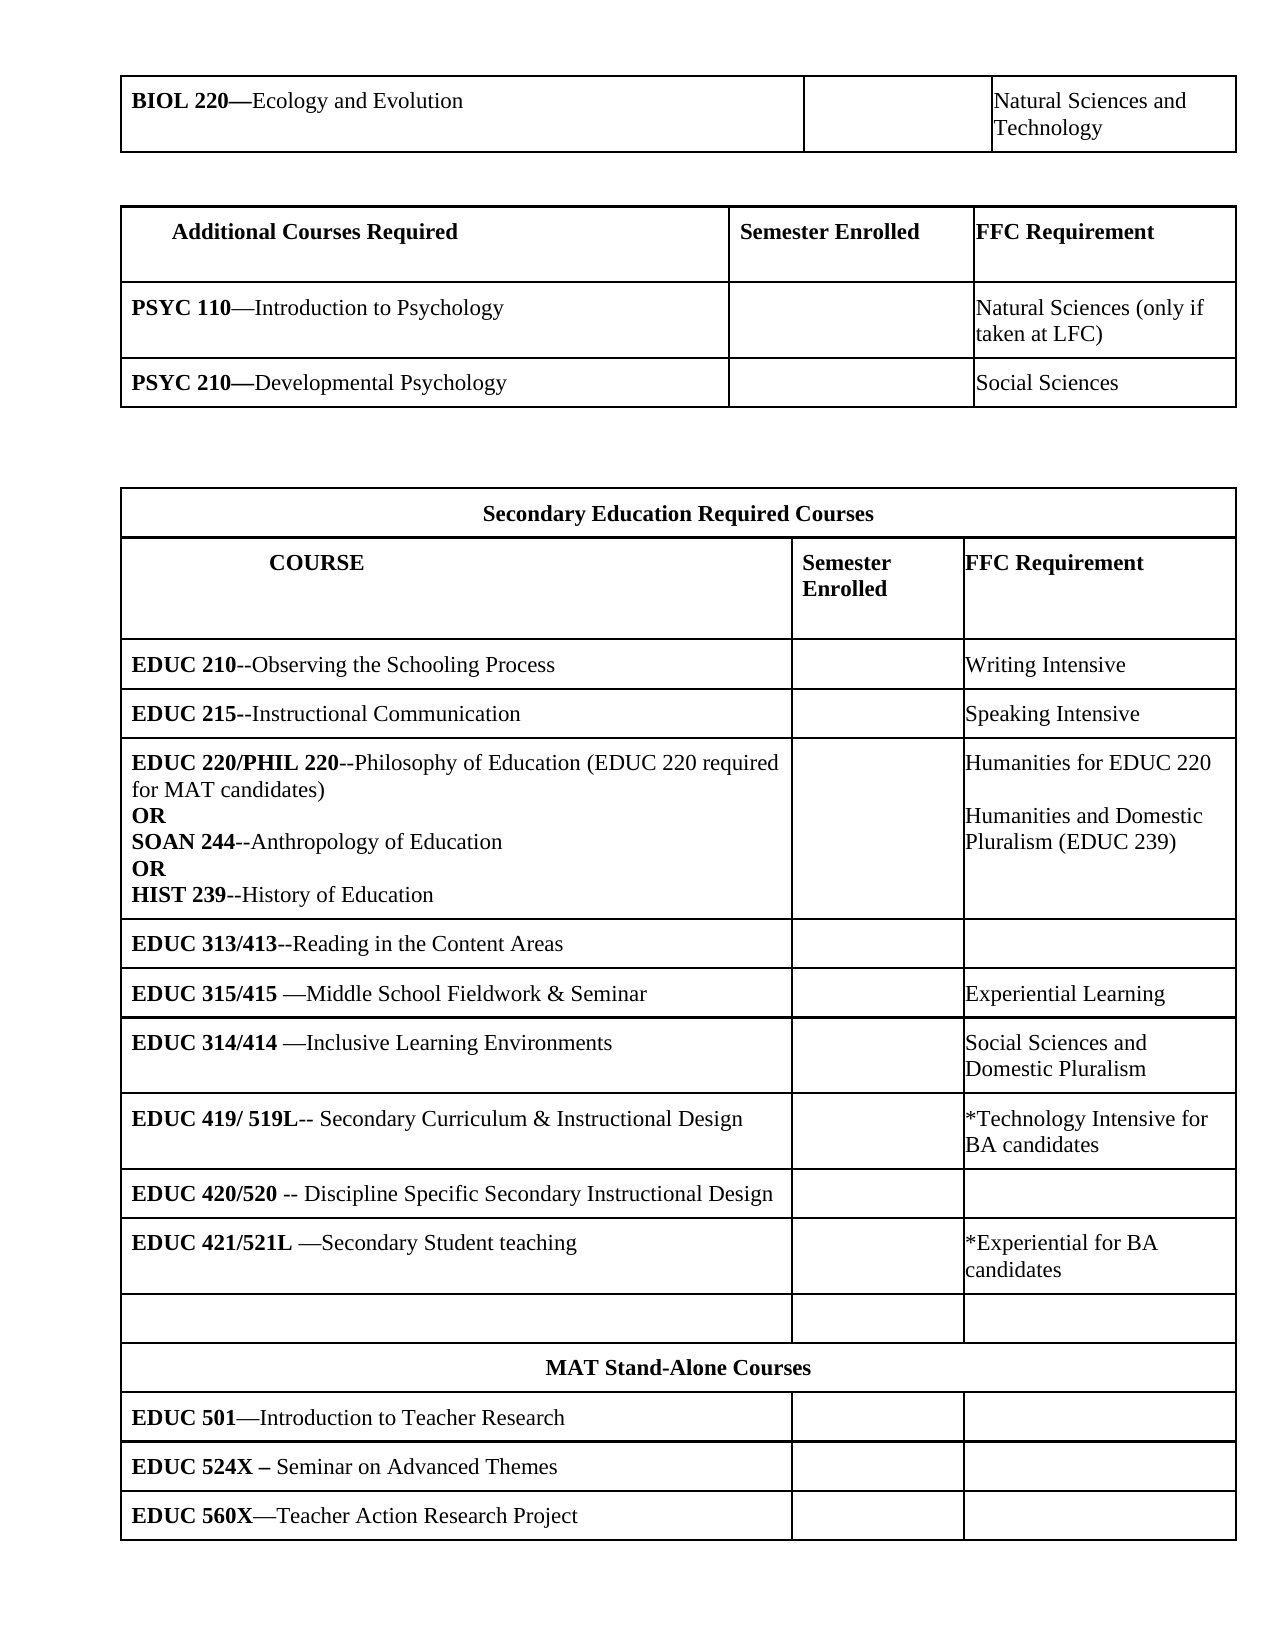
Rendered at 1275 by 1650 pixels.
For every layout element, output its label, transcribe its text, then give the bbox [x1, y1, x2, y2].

table_header FFC Requirement [975, 208, 1235, 281]
table_cell [965, 1170, 1235, 1217]
table_cell Writing Intensive [965, 640, 1235, 688]
table_cell EDUC 210--Observing the Schooling Process [122, 640, 791, 688]
table_cell [965, 1443, 1235, 1490]
table_cell EDUC 215--Instructional Communication [122, 690, 791, 737]
table_cell [793, 1170, 963, 1217]
table_header Additional Courses Required [122, 208, 728, 281]
table_cell EDUC 315/415 —Middle School Fieldwork & Seminar [122, 969, 791, 1016]
table_cell [793, 1295, 963, 1342]
table_cell EDUC 524X – Seminar on Advanced Themes [122, 1443, 791, 1490]
table_cell [793, 969, 963, 1016]
table_cell Social Sciences [975, 359, 1235, 406]
table_cell EDUC 220/PHIL 220--Philosophy of Education (EDUC 220 required for MAT candidates) OR SOAN 244--Anthropology of Education OR HIST 239--History of Education [122, 739, 791, 918]
table_cell Speaking Intensive [965, 690, 1235, 737]
table_cell [793, 739, 963, 918]
table_cell COURSE [122, 539, 791, 638]
table_cell [793, 690, 963, 737]
table_cell EDUC 420/520 -- Discipline Specific Secondary Instructional Design [122, 1170, 791, 1217]
table_header Semester Enrolled [730, 208, 973, 281]
table_cell EDUC 501—Introduction to Teacher Research [122, 1393, 791, 1440]
table_cell MAT Stand-Alone Courses [122, 1344, 1235, 1391]
table_cell [793, 920, 963, 967]
table_cell [805, 77, 991, 151]
table_cell FFC Requirement [965, 539, 1235, 638]
table_cell EDUC 313/413--Reading in the Content Areas [122, 920, 791, 967]
table_cell *Technology Intensive for BA candidates [965, 1094, 1235, 1168]
table_cell Semester Enrolled [793, 539, 963, 638]
table_cell Natural Sciences and Technology [993, 77, 1235, 151]
table_cell [730, 359, 973, 406]
table_cell Humanities for EDUC 220 Humanities and Domestic Pluralism (EDUC 239) [965, 739, 1235, 918]
table_cell PSYC 210—Developmental Psychology [122, 359, 728, 406]
table_cell BIOL 220—Ecology and Evolution [122, 77, 803, 151]
table_cell EDUC 421/521L —Secondary Student teaching [122, 1219, 791, 1293]
table_cell PSYC 110—Introduction to Psychology [122, 283, 728, 357]
table_cell [965, 920, 1235, 967]
table_cell Natural Sciences (only if taken at LFC) [975, 283, 1235, 357]
table_cell [793, 640, 963, 688]
table_cell EDUC 560X—Teacher Action Research Project [122, 1492, 791, 1539]
table_cell [793, 1019, 963, 1092]
table_cell [965, 1295, 1235, 1342]
table_cell *Experiential for BA candidates [965, 1219, 1235, 1293]
table_cell Social Sciences and Domestic Pluralism [965, 1019, 1235, 1092]
table_cell [965, 1393, 1235, 1440]
table_cell EDUC 314/414 —Inclusive Learning Environments [122, 1019, 791, 1092]
table_cell [793, 1393, 963, 1440]
table_cell Experiential Learning [965, 969, 1235, 1016]
table_cell [793, 1443, 963, 1490]
table_cell [793, 1492, 963, 1539]
table_cell [730, 283, 973, 357]
table_cell [965, 1492, 1235, 1539]
table_cell [793, 1094, 963, 1168]
table_cell [122, 1295, 791, 1342]
table_header Secondary Education Required Courses [122, 489, 1235, 536]
table_cell EDUC 419/ 519L-- Secondary Curriculum & Instructional Design [122, 1094, 791, 1168]
table_cell [793, 1219, 963, 1293]
